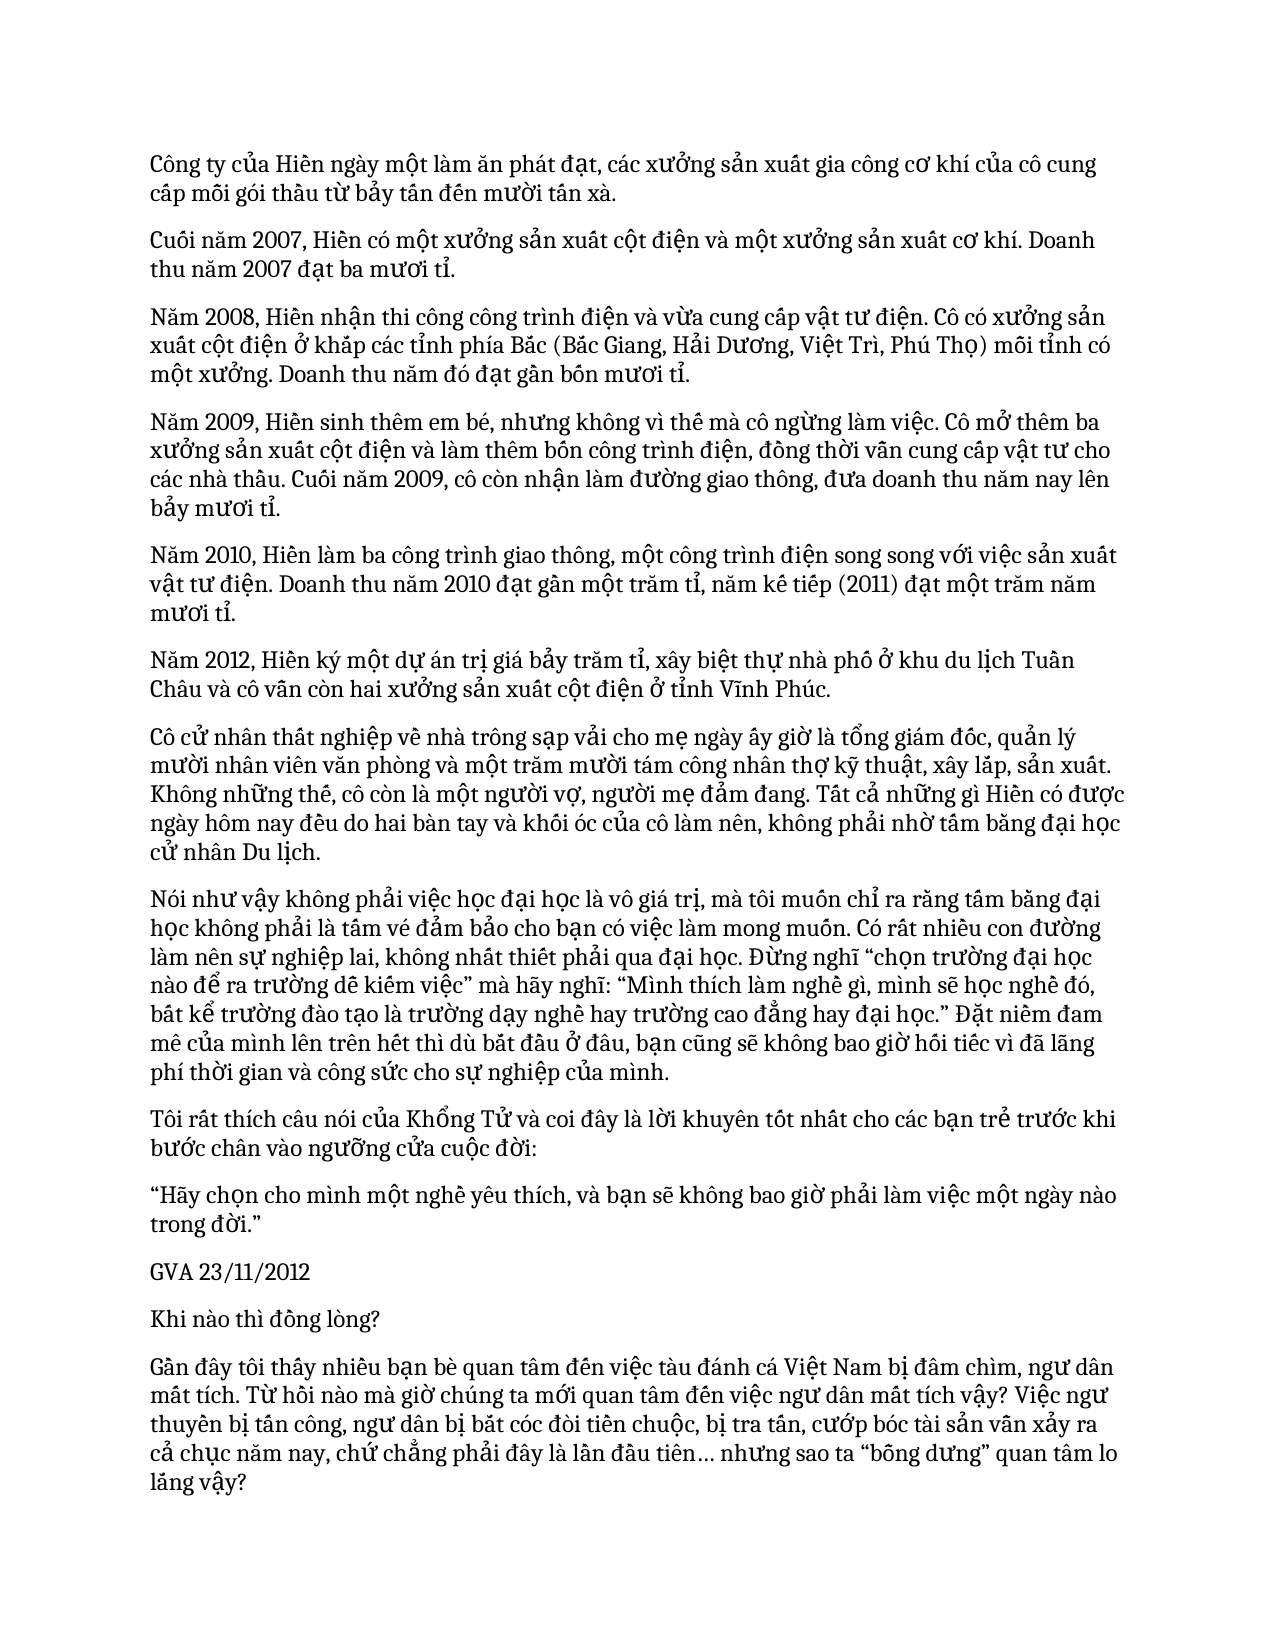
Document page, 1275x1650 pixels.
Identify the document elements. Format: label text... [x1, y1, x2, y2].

text Năm 2008, Hiền nhận thi công công trình điện và vừa cung cấp vật tư điện. Cô có xưởng sản xuất cột điện ở khắp các tỉnh phía Bắc (Bắc Giang, Hải Dương, Việt Trì, Phú Thọ) mỗi tỉnh có một xưởng. Doanh thu năm đó đạt gần bốn mươi tỉ. [150, 302, 1125, 389]
text Năm 2012, Hiền ký một dự án trị giá bảy trăm tỉ, xây biệt thự nhà phố ở khu du lịch Tuần Châu và cô vẫn còn hai xưởng sản xuất cột điện ở tỉnh Vĩnh Phúc. [150, 646, 1125, 704]
text Cuối năm 2007, Hiền có một xưởng sản xuất cột điện và một xưởng sản xuất cơ khí. Doanh thu năm 2007 đạt ba mươi tỉ. [150, 226, 1125, 284]
text Công ty của Hiền ngày một làm ăn phát đạt, các xưởng sản xuất gia công cơ khí của cô cung cấp mỗi gói thầu từ bảy tấn đến mười tấn xà. [150, 150, 1125, 207]
text Tôi rất thích câu nói của Khổng Tử và coi đây là lời khuyên tốt nhất cho các bạn trẻ trước khi bước chân vào ngưỡng cửa cuộc đời: [150, 1105, 1125, 1162]
text “Hãy chọn cho mình một nghề yêu thích, và bạn sẽ không bao giờ phải làm việc một ngày nào trong đời.” [150, 1181, 1125, 1239]
text Nói như vậy không phải việc học đại học là vô giá trị, mà tôi muốn chỉ ra rằng tấm bằng đại học không phải là tấm vé đảm bảo cho bạn có việc làm mong muốn. Có rất nhiều con đường làm nên sự nghiệp lai, không nhất thiết phải qua đại học. Đừng nghĩ “chọn trường đại học nào để ra trường dễ kiếm việc” mà hãy nghĩ: “Mình thích làm nghề gì, mình sẽ học nghề đó, bất kể trường đào tạo là trường dạy nghề hay trường cao đẳng hay đại học.” Đặt niềm đam mê của mình lên trên hết thì dù bắt đầu ở đâu, bạn cũng sẽ không bao giờ hối tiếc vì đã lãng phí thời gian và công sức cho sự nghiệp của mình. [150, 885, 1125, 1086]
text Năm 2010, Hiền làm ba công trình giao thông, một công trình điện song song với việc sản xuất vật tư điện. Doanh thu năm 2010 đạt gần một trăm tỉ, năm kế tiếp (2011) đạt một trăm năm mươi tỉ. [150, 541, 1125, 627]
text Cô cử nhân thất nghiệp về nhà trông sạp vải cho mẹ ngày ấy giờ là tổng giám đốc, quản lý mười nhân viên văn phòng và một trăm mười tám công nhân thợ kỹ thuật, xây lắp, sản xuất. Không những thế, cô còn là một người vợ, người mẹ đảm đang. Tất cả những gì Hiền có được ngày hôm nay đều do hai bàn tay và khối óc của cô làm nên, không phải nhờ tấm bằng đại học cử nhân Du lịch. [150, 722, 1125, 866]
text Gần đây tôi thấy nhiều bạn bè quan tâm đến việc tàu đánh cá Việt Nam bị đâm chìm, ngư dân mất tích. Từ hồi nào mà giờ chúng ta mới quan tâm đến việc ngư dân mất tích vậy? Việc ngư thuyền bị tấn công, ngư dân bị bắt cóc đòi tiền chuộc, bị tra tấn, cướp bóc tài sản vẫn xảy ra cả chục năm nay, chứ chẳng phải đây là lần đầu tiên… nhưng sao ta “bỗng dưng” quan tâm lo lắng vậy? [150, 1352, 1125, 1496]
text Khi nào thì đồng lòng? [150, 1305, 1125, 1334]
text GVA 23/11/2012 [150, 1257, 1125, 1286]
text Năm 2009, Hiền sinh thêm em bé, nhưng không vì thế mà cô ngừng làm việc. Cô mở thêm ba xưởng sản xuất cột điện và làm thêm bốn công trình điện, đồng thời vẫn cung cấp vật tư cho các nhà thầu. Cuối năm 2009, cô còn nhận làm đường giao thông, đưa doanh thu năm nay lên bảy mươi tỉ. [150, 407, 1125, 522]
